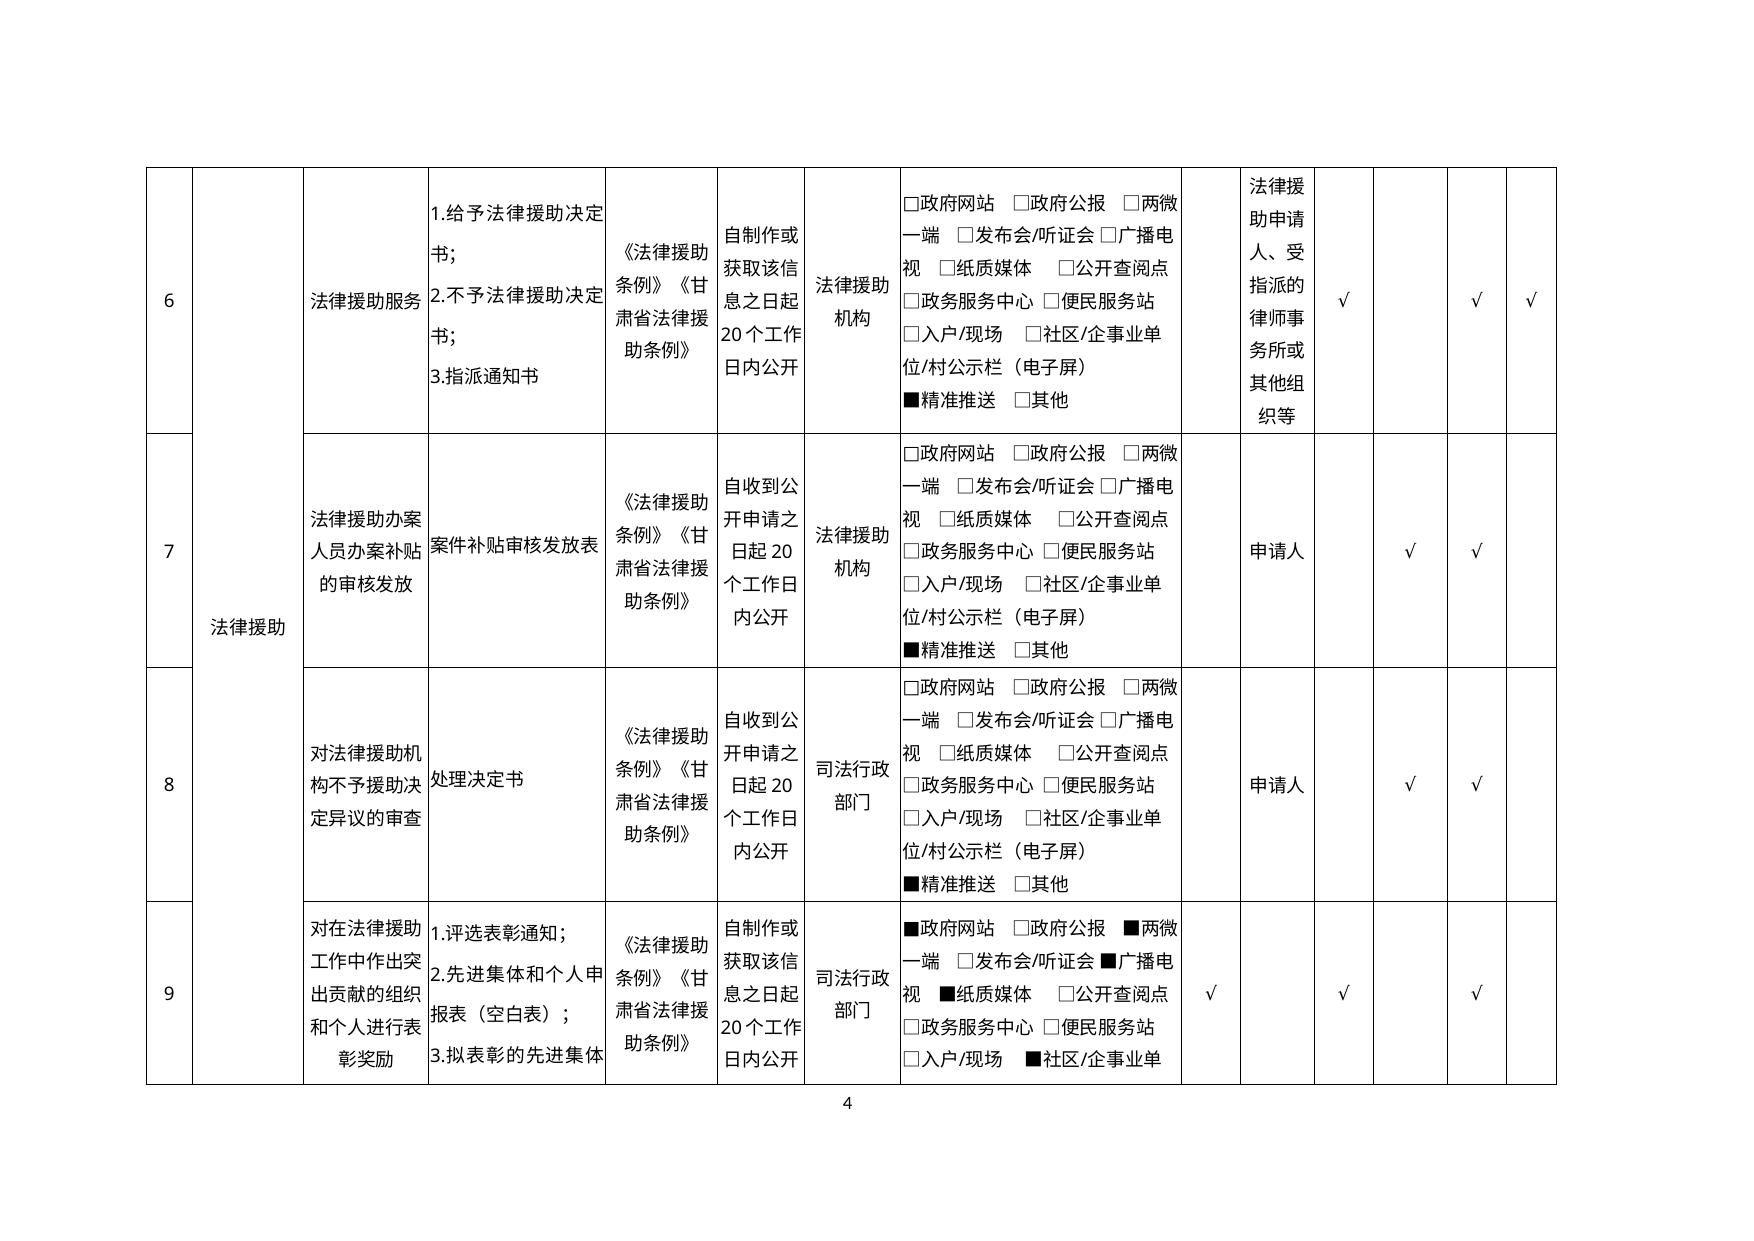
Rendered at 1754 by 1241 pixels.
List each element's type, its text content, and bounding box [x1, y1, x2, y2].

table_cell [1182, 168, 1240, 433]
table_cell 司法行政部门 [805, 902, 900, 1084]
table_cell √ [1507, 168, 1556, 433]
table_cell [1182, 668, 1240, 901]
table_cell □政府网站 □政府公报 □两微一端 □发布会/听证会 □广播电视 □纸质媒体 □公开查阅点 □政务服务中心 □便民服务站 □入户/现场 □社区/企事业单位/村公示栏（电子屏） ■精准推送 □其他 [901, 168, 1181, 433]
table_cell 自收到公开申请之日起20个工作日内公开 [718, 434, 804, 667]
table_cell 案件补贴审核发放表 [429, 434, 605, 667]
table_cell [1374, 168, 1447, 433]
table_cell □政府网站 □政府公报 □两微一端 □发布会/听证会 □广播电视 □纸质媒体 □公开查阅点 □政务服务中心 □便民服务站 □入户/现场 □社区/企事业单位/村公示栏（电子屏） ■精准推送 □其他 [901, 668, 1181, 901]
table_cell 法律援助 [193, 168, 303, 1084]
table_cell 法律援助办案人员办案补贴的审核发放 [304, 434, 428, 667]
table_cell 法律援助机构 [805, 168, 900, 433]
table_cell 处理决定书 [429, 668, 605, 901]
table_cell 法律援助机构 [805, 434, 900, 667]
table_cell √ [1448, 434, 1506, 667]
table_cell [1507, 902, 1556, 1084]
table_cell √ [1448, 902, 1506, 1084]
table_cell √ [1315, 902, 1373, 1084]
table_cell 7 [147, 434, 192, 667]
table_cell √ [1374, 668, 1447, 901]
table_cell 法律援助申请人、受指派的律师事务所或其他组织等 [1241, 168, 1314, 433]
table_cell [901, 902, 1181, 1084]
table_cell [1374, 902, 1447, 1084]
table_cell [1507, 668, 1556, 901]
table_cell 《法律援助条例》《甘肃省法律援助条例》 [606, 668, 717, 901]
table_cell □政府网站 □政府公报 □两微一端 □发布会/听证会 □广播电视 □纸质媒体 □公开查阅点 □政务服务中心 □便民服务站 □入户/现场 □社区/企事业单位/村公示栏（电子屏） ■精准推送 □其他 [901, 434, 1181, 667]
table_cell 9 [147, 902, 192, 1084]
table_cell √ [1182, 902, 1240, 1084]
table_cell 《法律援助条例》《甘肃省法律援助条例》 [606, 902, 717, 1084]
table_cell √ [1448, 168, 1506, 433]
table_cell √ [1315, 168, 1373, 433]
table_cell 《法律援助条例》《甘肃省法律援助条例》 [606, 168, 717, 433]
table_cell 自制作或获取该信息之日起20个工作日内公开 [718, 168, 804, 433]
table_cell √ [1374, 434, 1447, 667]
table_cell 《法律援助条例》《甘肃省法律援助条例》 [606, 434, 717, 667]
table_cell 自收到公开申请之日起20个工作日内公开 [718, 668, 804, 901]
table_cell [1507, 434, 1556, 667]
table_cell 法律援助服务 [304, 168, 428, 433]
table_cell 对法律援助机构不予援助决定异议的审查 [304, 668, 428, 901]
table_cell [718, 902, 804, 1084]
table_cell [1182, 434, 1240, 667]
table_cell [1315, 434, 1373, 667]
table_cell [1315, 668, 1373, 901]
table_cell 司法行政部门 [805, 668, 900, 901]
table_cell 1.给予法律援助决定书； 2.不予法律援助决定书； 3.指派通知书 [429, 168, 605, 433]
table_cell 申请人 [1241, 668, 1314, 901]
table_cell √ [1448, 668, 1506, 901]
table_cell 6 [147, 168, 192, 433]
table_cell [429, 902, 605, 1084]
table_cell [1241, 902, 1314, 1084]
table_cell 8 [147, 668, 192, 901]
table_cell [304, 902, 428, 1084]
table_cell 申请人 [1241, 434, 1314, 667]
